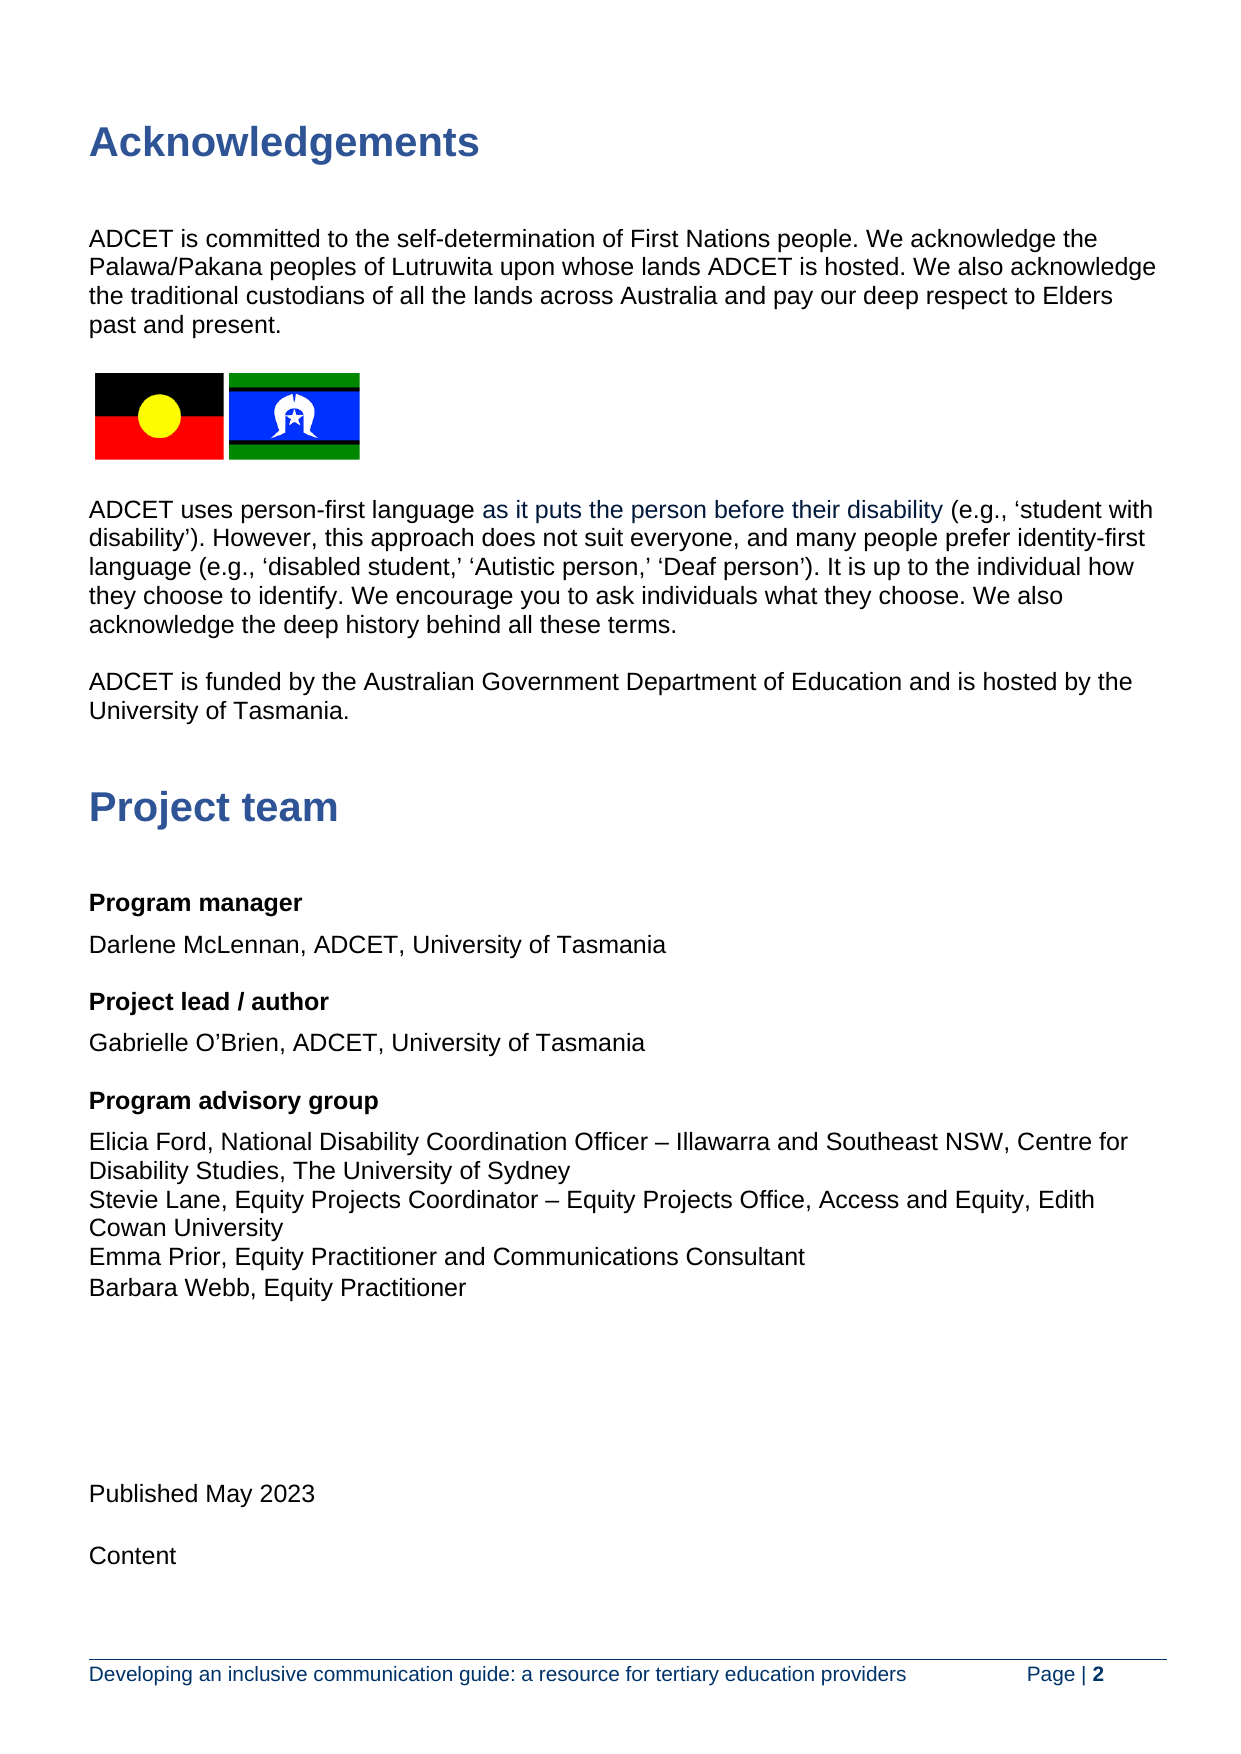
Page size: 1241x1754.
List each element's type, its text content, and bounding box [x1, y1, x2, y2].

picture [88, 367, 366, 466]
text Stevie Lane, Equity Projects Coordinator – Equity Projects Office, Access and Equity, Edith Cowan University [89, 1185, 1167, 1242]
text Darlene McLennan, ADCET, University of Tasmania [89, 930, 1167, 958]
text ADCET is funded by the Australian Government Department of Education and is hosted by the University of Tasmania. [89, 667, 1167, 725]
text ADCET is committed to the self-determination of First Nations people. We acknowledge the Palawa/Pakana peoples of Lutruwita upon whose lands ADCET is hosted. We also acknowledge the traditional custodians of all the lands across Australia and pay our deep respect to Elders past and present. [89, 224, 1167, 339]
text Emma Prior, Equity Practitioner and Communications Consultant [89, 1242, 1167, 1271]
text Gabrielle O’Brien, ADCET, University of Tasmania [89, 1028, 1167, 1057]
text Published May 2023 [89, 1479, 1167, 1508]
subtitle Project team [89, 783, 1167, 831]
subtitle Acknowledgements [89, 118, 1167, 166]
text ADCET uses person-first language as it puts the person before their disability (e.g., ‘student with disability’). However, this approach does not suit everyone, and many people prefer identity-first language (e.g., ‘disabled student,’ ‘Autistic person,’ ‘Deaf person’). It is up to the individual how they choose to identify. We encourage you to ask individuals what they choose. We also acknowledge the deep history behind all these terms. [89, 495, 1167, 638]
text Project lead / author [89, 987, 1167, 1016]
text Program manager [89, 888, 1167, 917]
text Program advisory group [89, 1086, 1167, 1115]
text Elicia Ford, National Disability Coordination Officer – Illawarra and Southeast NSW, Centre for Disability Studies, The University of Sydney [89, 1127, 1167, 1185]
text Barbara Webb, Equity Practitioner [89, 1273, 1167, 1302]
